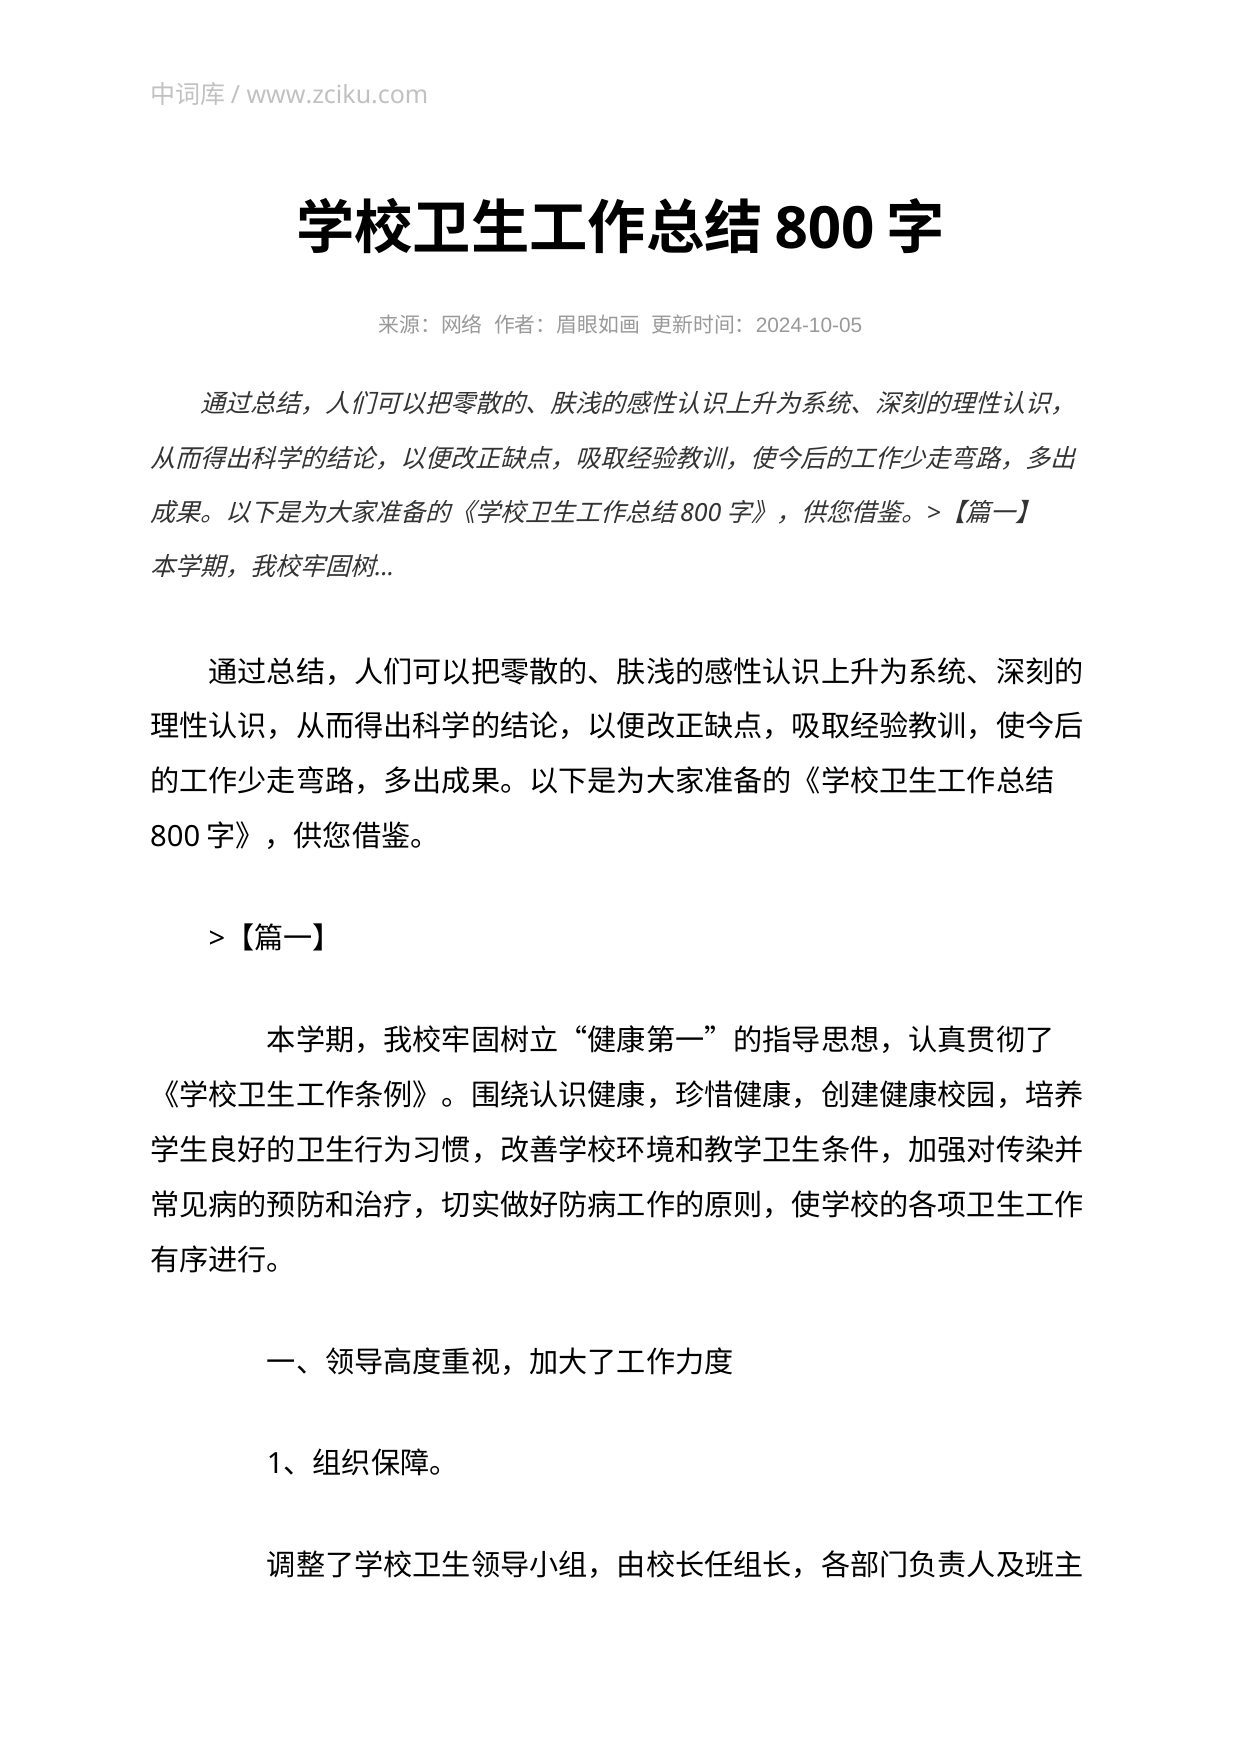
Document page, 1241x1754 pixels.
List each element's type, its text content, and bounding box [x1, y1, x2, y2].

text 1、组织保障。 [150, 1440, 1090, 1482]
text 本学期，我校牢固树立“健康第一”的指导思想，认真贯彻了《学校卫生工作条例》。围绕认识健康，珍惜健康，创建健康校园，培养学生良好的卫生行为习惯，改善学校环境和教学卫生条件，加强对传染并常见病的预防和治疗，切实做好防病工作的原则，使学校的各项卫生工作有序进行。 [150, 1017, 1090, 1279]
text 通过总结，人们可以把零散的、肤浅的感性认识上升为系统、深刻的理性认识，从而得出科学的结论，以便改正缺点，吸取经验教训，使今后的工作少走弯路，多出成果。以下是为大家准备的《学校卫生工作总结800字》，供您借鉴。>【篇一】 本学期，我校牢固树... [150, 384, 1090, 583]
text 通过总结，人们可以把零散的、肤浅的感性认识上升为系统、深刻的理性认识，从而得出科学的结论，以便改正缺点，吸取经验教训，使今后的工作少走弯路，多出成果。以下是为大家准备的《学校卫生工作总结800字》，供您借鉴。 [150, 648, 1090, 855]
subtitle 学校卫生工作总结800字 [150, 181, 1090, 266]
text 一、领导高度重视，加大了工作力度 [150, 1338, 1090, 1380]
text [150, 1542, 1090, 1584]
text >【篇一】 [150, 915, 1090, 957]
text 来源：网络 作者：眉眼如画 更新时间：2024-10-05 [150, 313, 1090, 337]
